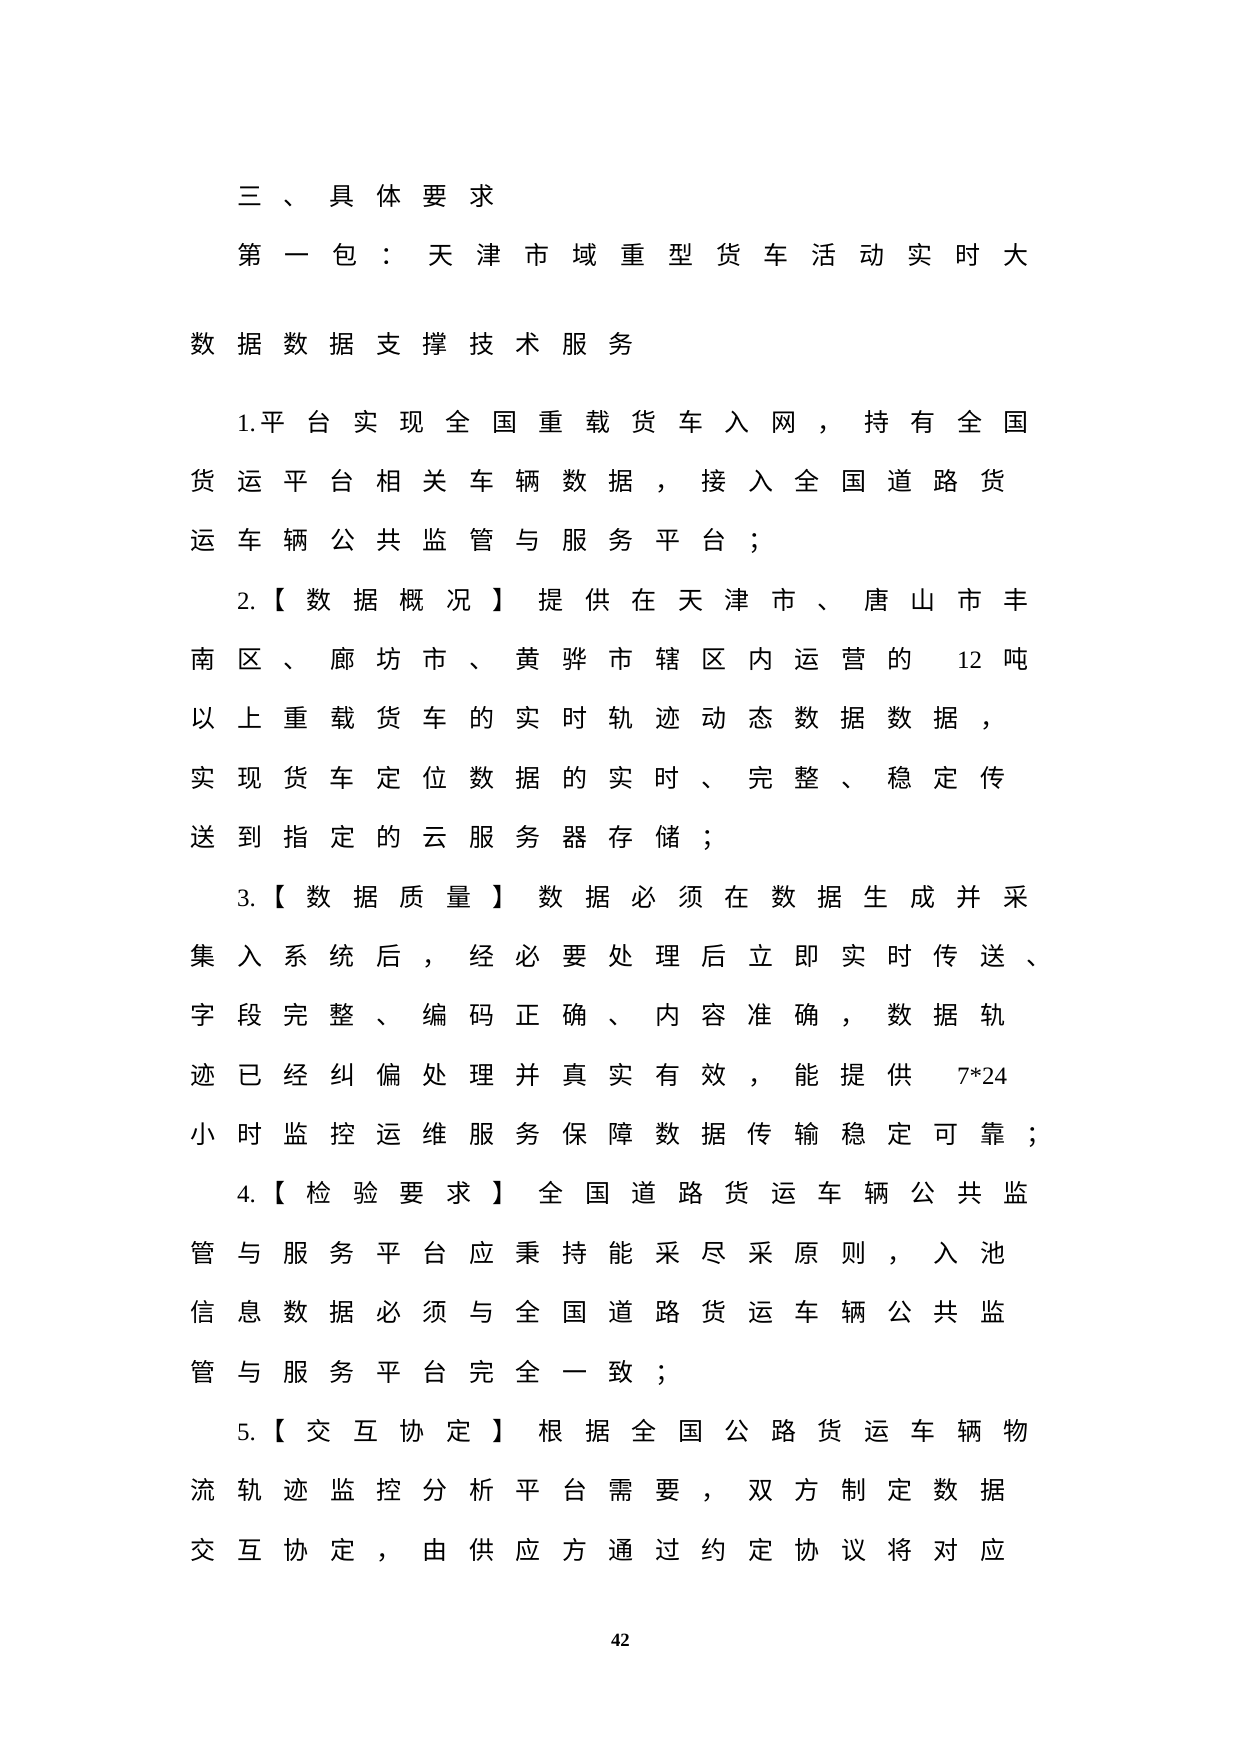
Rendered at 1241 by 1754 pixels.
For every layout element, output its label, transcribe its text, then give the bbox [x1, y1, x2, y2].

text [190, 1400, 1050, 1578]
text 4.【检验要求】全国道路货运车辆公共监管与服务平台应秉持能采尽采原则，入池信息数据必须与全国道路货运车辆公共监管与服务平台完全一致； [190, 1162, 1050, 1400]
text 三、具体要求 [190, 164, 1050, 224]
text 2.【数据概况】提供在天津市、唐山市丰南区、廊坊市、黄骅市辖区内运营的 12 吨以上重载货车的实时轨迹动态数据数据，实现货车定位数据的实时、完整、稳定传送到指定的云服务器存储； [190, 568, 1050, 865]
text 第一包：天津市域重型货车活动实时大数据数据支撑技术服务 [190, 224, 1050, 372]
text 3.【数据质量】数据必须在数据生成并采集入系统后，经必要处理后立即实时传送、字段完整、编码正确、内容准确，数据轨迹已经纠偏处理并真实有效，能提供 7*24 小时监控运维服务保障数据传输稳定可靠； [190, 865, 1050, 1162]
text 1.平台实现全国重载货车入网，持有全国货运平台相关车辆数据，接入全国道路货运车辆公共监管与服务平台； [190, 390, 1050, 568]
